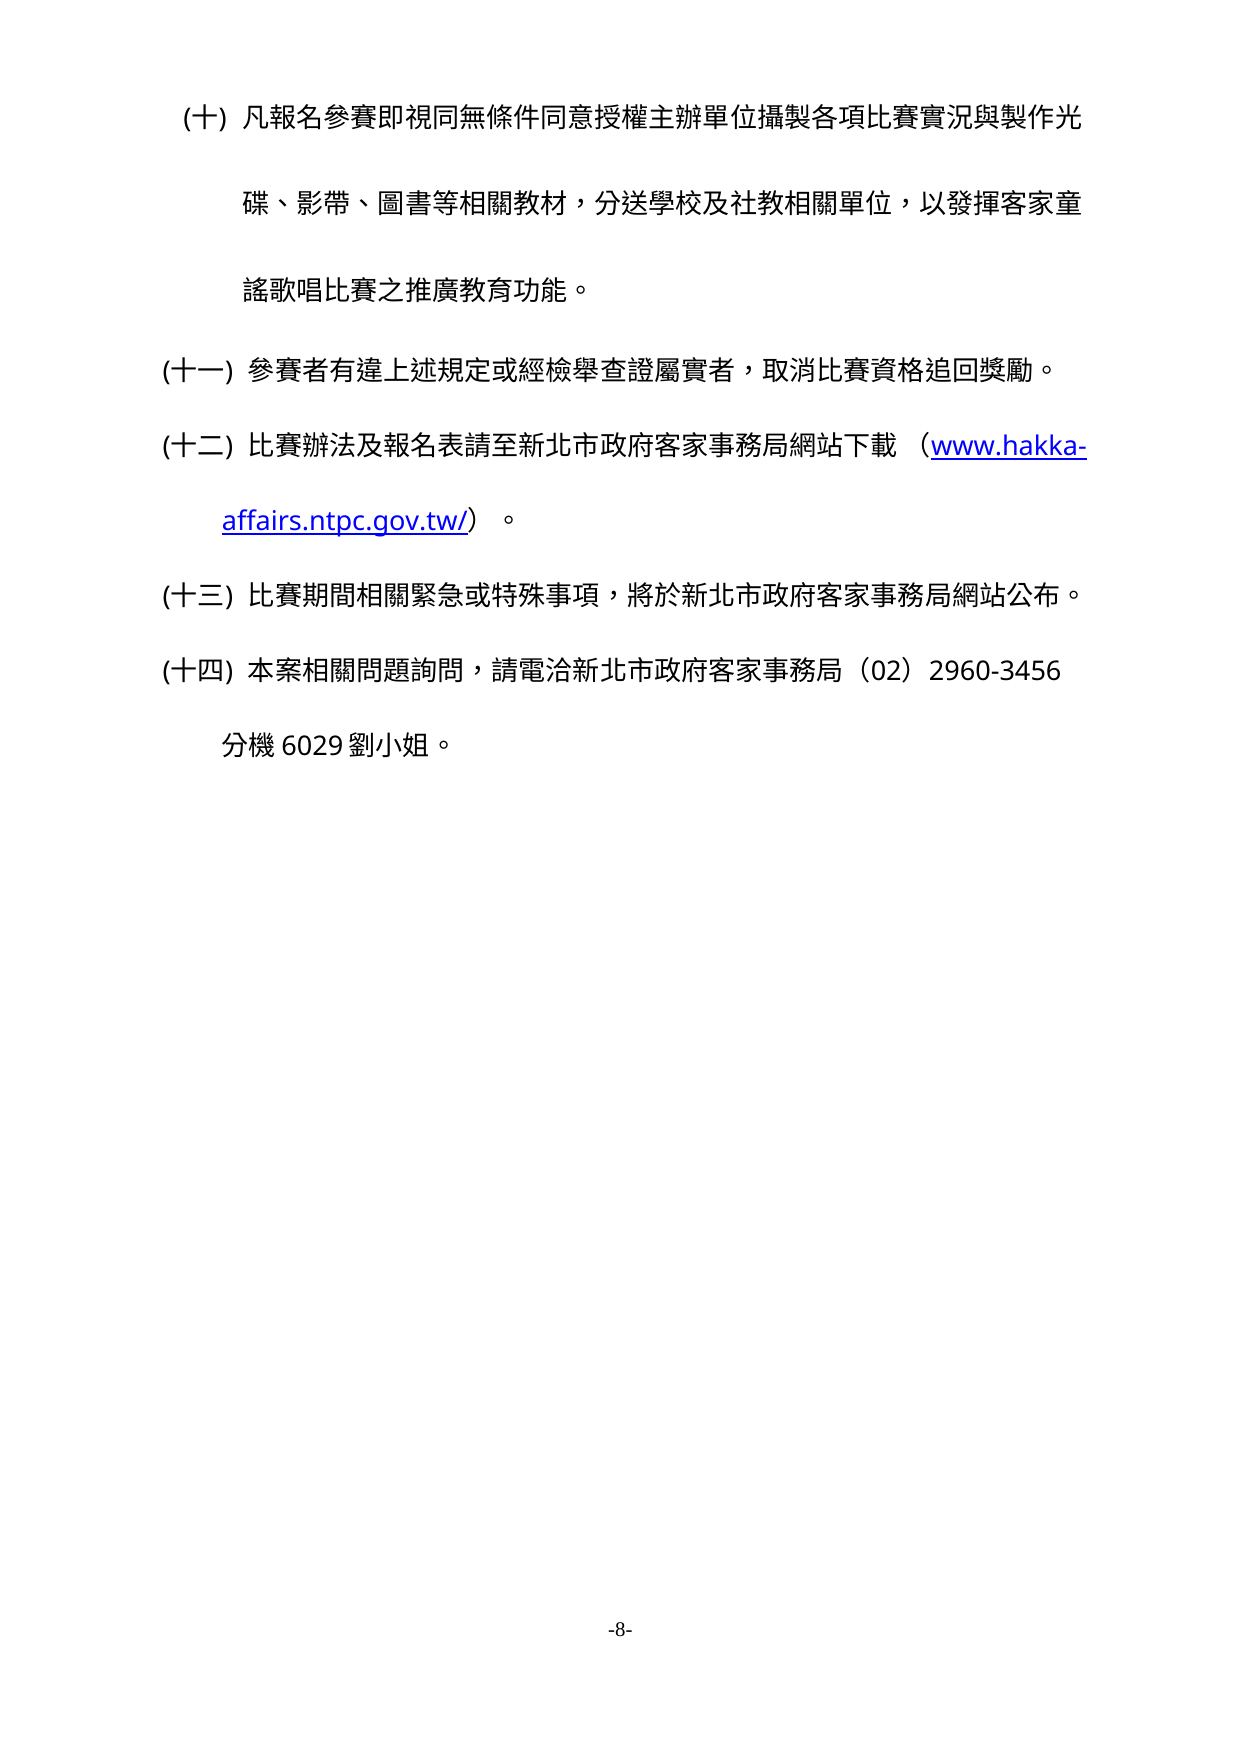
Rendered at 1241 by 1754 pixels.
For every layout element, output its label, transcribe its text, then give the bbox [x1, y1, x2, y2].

list 比賽辦法及報名表請至新北市政府客家事務局網站下載 （www.hakka-affairs.ntpc.gov.tw/）。 [162, 407, 1092, 557]
list 凡報名參賽即視同無條件同意授權主辦單位攝製各項比賽實況與製作光碟、影帶、圖書等相關教材，分送學校及社教相關單位，以發揮客家童謠歌唱比賽之推廣教育功能。 [183, 78, 1092, 326]
list 參賽者有違上述規定或經檢舉查證屬實者，取消比賽資格追回獎勵。 [162, 332, 1092, 407]
list 本案相關問題詢問，請電洽新北市政府客家事務局（02）2960-3456分機6029劉小姐。 [162, 632, 1092, 782]
list 比賽期間相關緊急或特殊事項，將於新北市政府客家事務局網站公布。 [162, 557, 1092, 632]
